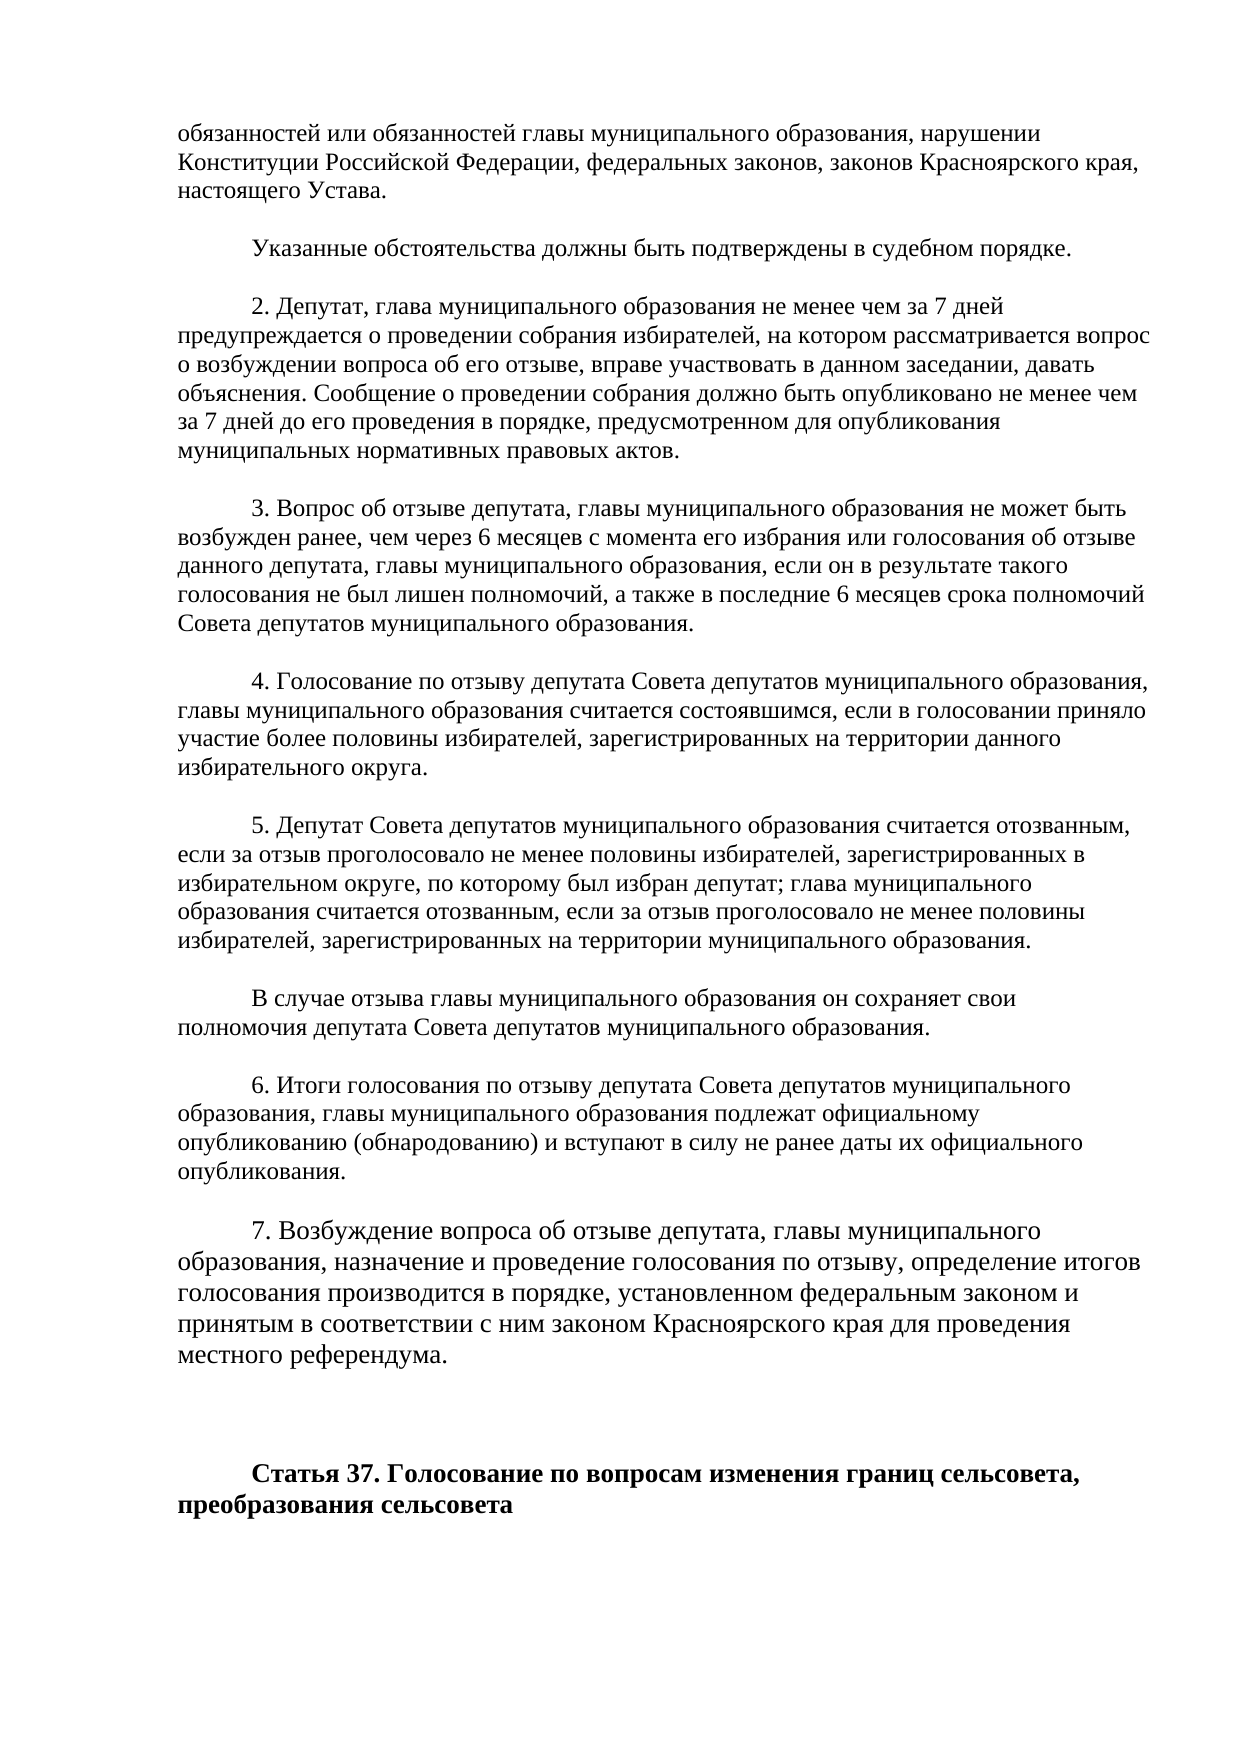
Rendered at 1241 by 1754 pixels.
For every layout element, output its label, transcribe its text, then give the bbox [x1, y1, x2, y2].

text Статья 37. Голосование по вопросам изменения границ сельсовета, преобразования сельсовета [177, 1457, 1152, 1519]
text 7. Возбуждение вопроса об отзыве депутата, главы муниципального образования, назначение и проведение голосования по отзыву, определение итогов голосования производится в порядке, установленном федеральным законом и принятым в соответствии с ним законом Красноярского края для проведения местного референдума. [177, 1214, 1152, 1370]
text 3. Вопрос об отзыве депутата, главы муниципального образования не может быть возбужден ранее, чем через 6 месяцев с момента его избрания или голосования об отзыве данного депутата, главы муниципального образования, если он в результате такого голосования не был лишен полномочий, а также в последние 6 месяцев срока полномочий Совета депутатов муниципального образования. [177, 493, 1152, 637]
text В случае отзыва главы муниципального образования он сохраняет свои полномочия депутата Совета депутатов муниципального образования. [177, 983, 1152, 1041]
text Указанные обстоятельства должны быть подтверждены в судебном порядке. [177, 233, 1152, 262]
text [177, 118, 1152, 204]
text 4. Голосование по отзыву депутата Совета депутатов муниципального образования, главы муниципального образования считается состоявшимся, если в голосовании приняло участие более половины избирателей, зарегистрированных на территории данного избирательного округа. [177, 666, 1152, 781]
text 2. Депутат, глава муниципального образования не менее чем за 7 дней предупреждается о проведении собрания избирателей, на котором рассматривается вопрос о возбуждении вопроса об его отзыве, вправе участвовать в данном заседании, давать объяснения. Сообщение о проведении собрания должно быть опубликовано не менее чем за 7 дней до его проведения в порядке, предусмотренном для опубликования муниципальных нормативных правовых актов. [177, 291, 1152, 464]
text 5. Депутат Совета депутатов муниципального образования считается отозванным, если за отзыв проголосовало не менее половины избирателей, зарегистрированных в избирательном округе, по которому был избран депутат; глава муниципального образования считается отозванным, если за отзыв проголосовало не менее половины избирателей, зарегистрированных на территории муниципального образования. [177, 810, 1152, 954]
text 6. Итоги голосования по отзыву депутата Совета депутатов муниципального образования, главы муниципального образования подлежат официальному опубликованию (обнародованию) и вступают в силу не ранее даты их официального опубликования. [177, 1070, 1152, 1185]
